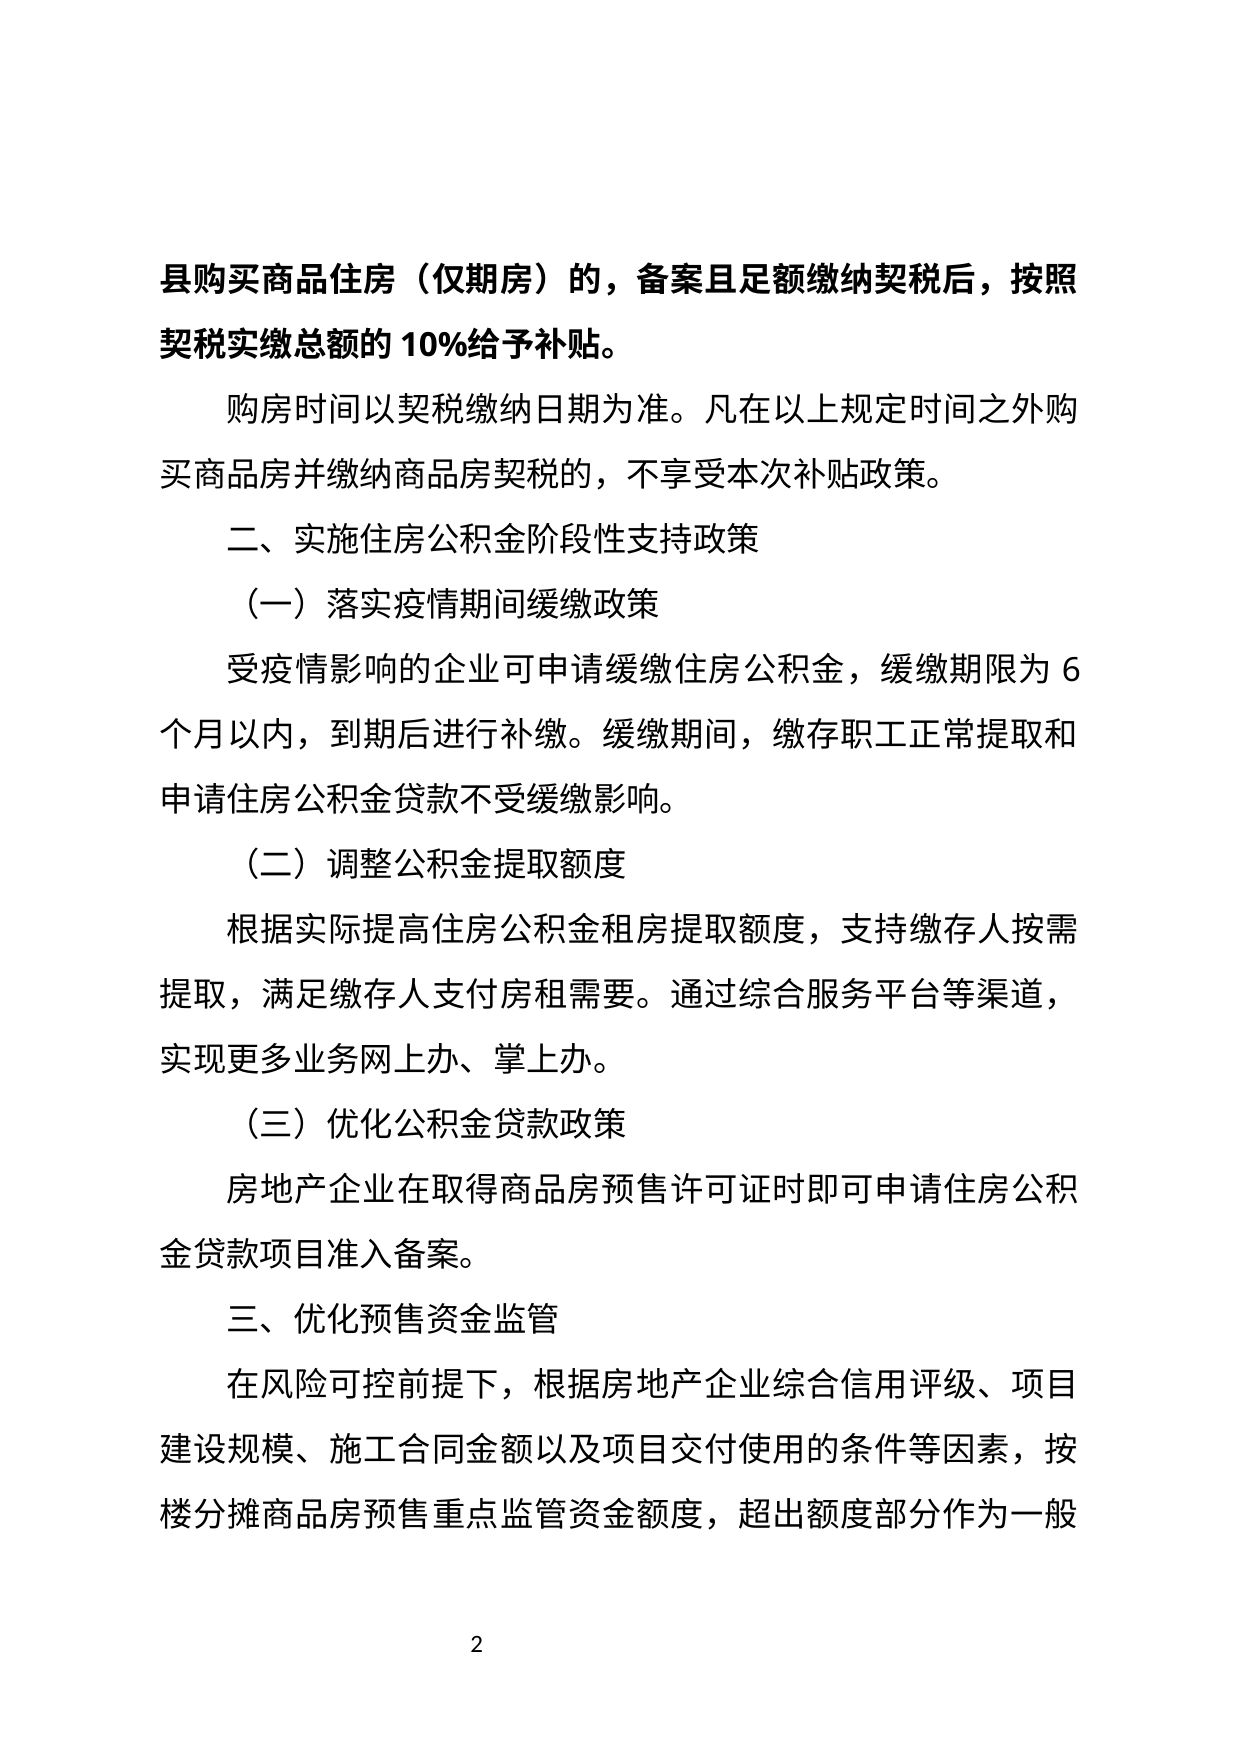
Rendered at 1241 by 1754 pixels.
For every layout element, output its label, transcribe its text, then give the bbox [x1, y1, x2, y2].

text （一）落实疫情期间缓缴政策 [159, 570, 1081, 635]
text （三）优化公积金贷款政策 [159, 1090, 1081, 1155]
text 购房时间以契税缴纳日期为准。凡在以上规定时间之外购买商品房并缴纳商品房契税的，不享受本次补贴政策。 [159, 375, 1081, 505]
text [159, 245, 1081, 375]
text 根据实际提高住房公积金租房提取额度，支持缴存人按需提取，满足缴存人支付房租需要。通过综合服务平台等渠道，实现更多业务网上办、掌上办。 [159, 895, 1081, 1090]
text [159, 1350, 1081, 1545]
text （二）调整公积金提取额度 [159, 830, 1081, 895]
text 二、实施住房公积金阶段性支持政策 [159, 505, 1081, 570]
text 受疫情影响的企业可申请缓缴住房公积金，缓缴期限为6个月以内，到期后进行补缴。缓缴期间，缴存职工正常提取和申请住房公积金贷款不受缓缴影响。 [159, 635, 1081, 830]
text 三、优化预售资金监管 [159, 1285, 1081, 1350]
text 房地产企业在取得商品房预售许可证时即可申请住房公积金贷款项目准入备案。 [159, 1155, 1081, 1285]
